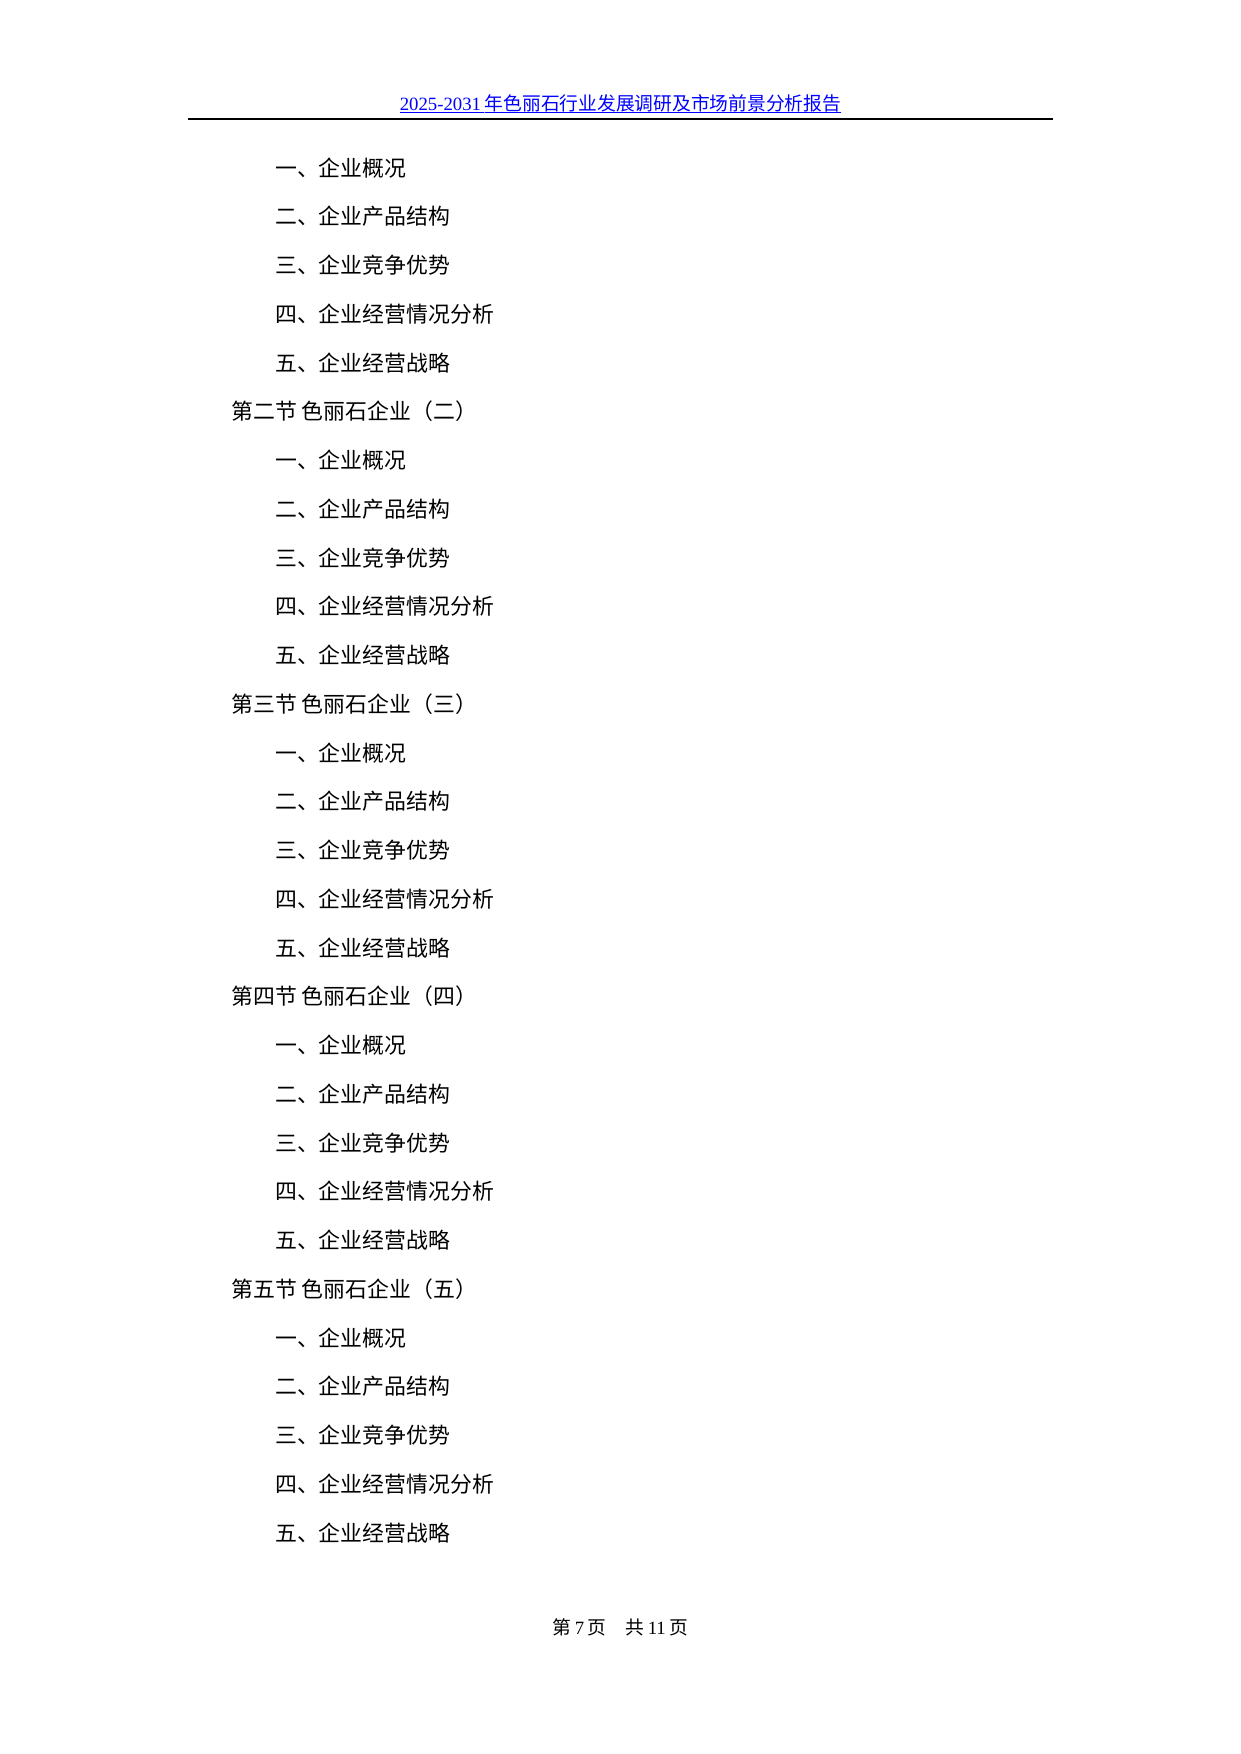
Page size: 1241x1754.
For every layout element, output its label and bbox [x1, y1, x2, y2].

text [187, 150, 1053, 1548]
